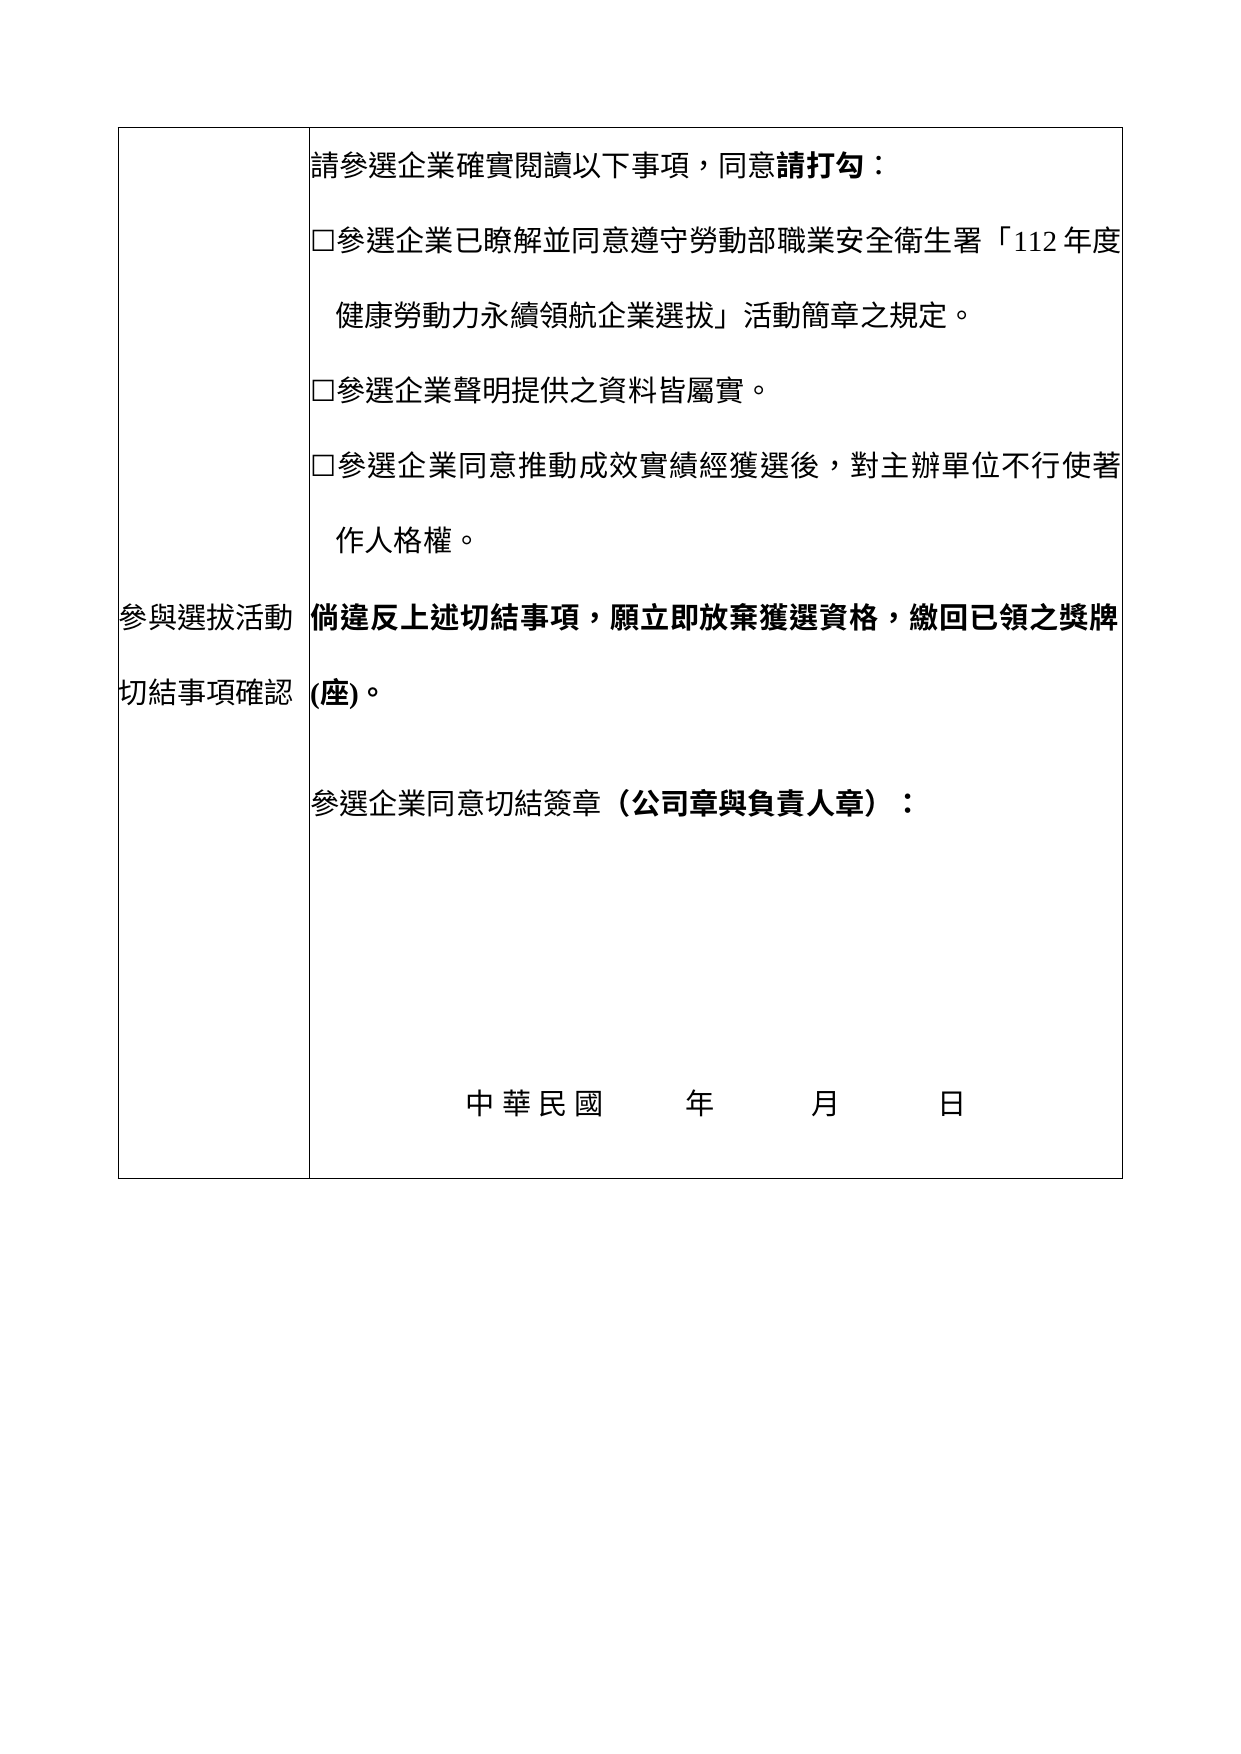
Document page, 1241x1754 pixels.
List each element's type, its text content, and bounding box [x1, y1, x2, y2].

table_cell 請參選企業確實閱讀以下事項，同意請打勾： ☐參選企業已瞭解並同意遵守勞動部職業安全衛生署「112年度健康勞動力永續領航企業選拔」活動簡章之規定。 ☐參選企業聲明提供之資料皆屬實。 ☐參選企業同意推動成效實績經獲選後，對主辦單位不行使著作人格權。 倘違反上述切結事項，願立即放棄獲選資格，繳回已領之獎牌(座)。 參選企業同意切結簽章（公司章與負責人章）： 中華民國 年 月 日 [310, 128, 1122, 1178]
table_cell 參與選拔活動切結事項確認 [119, 128, 309, 1178]
